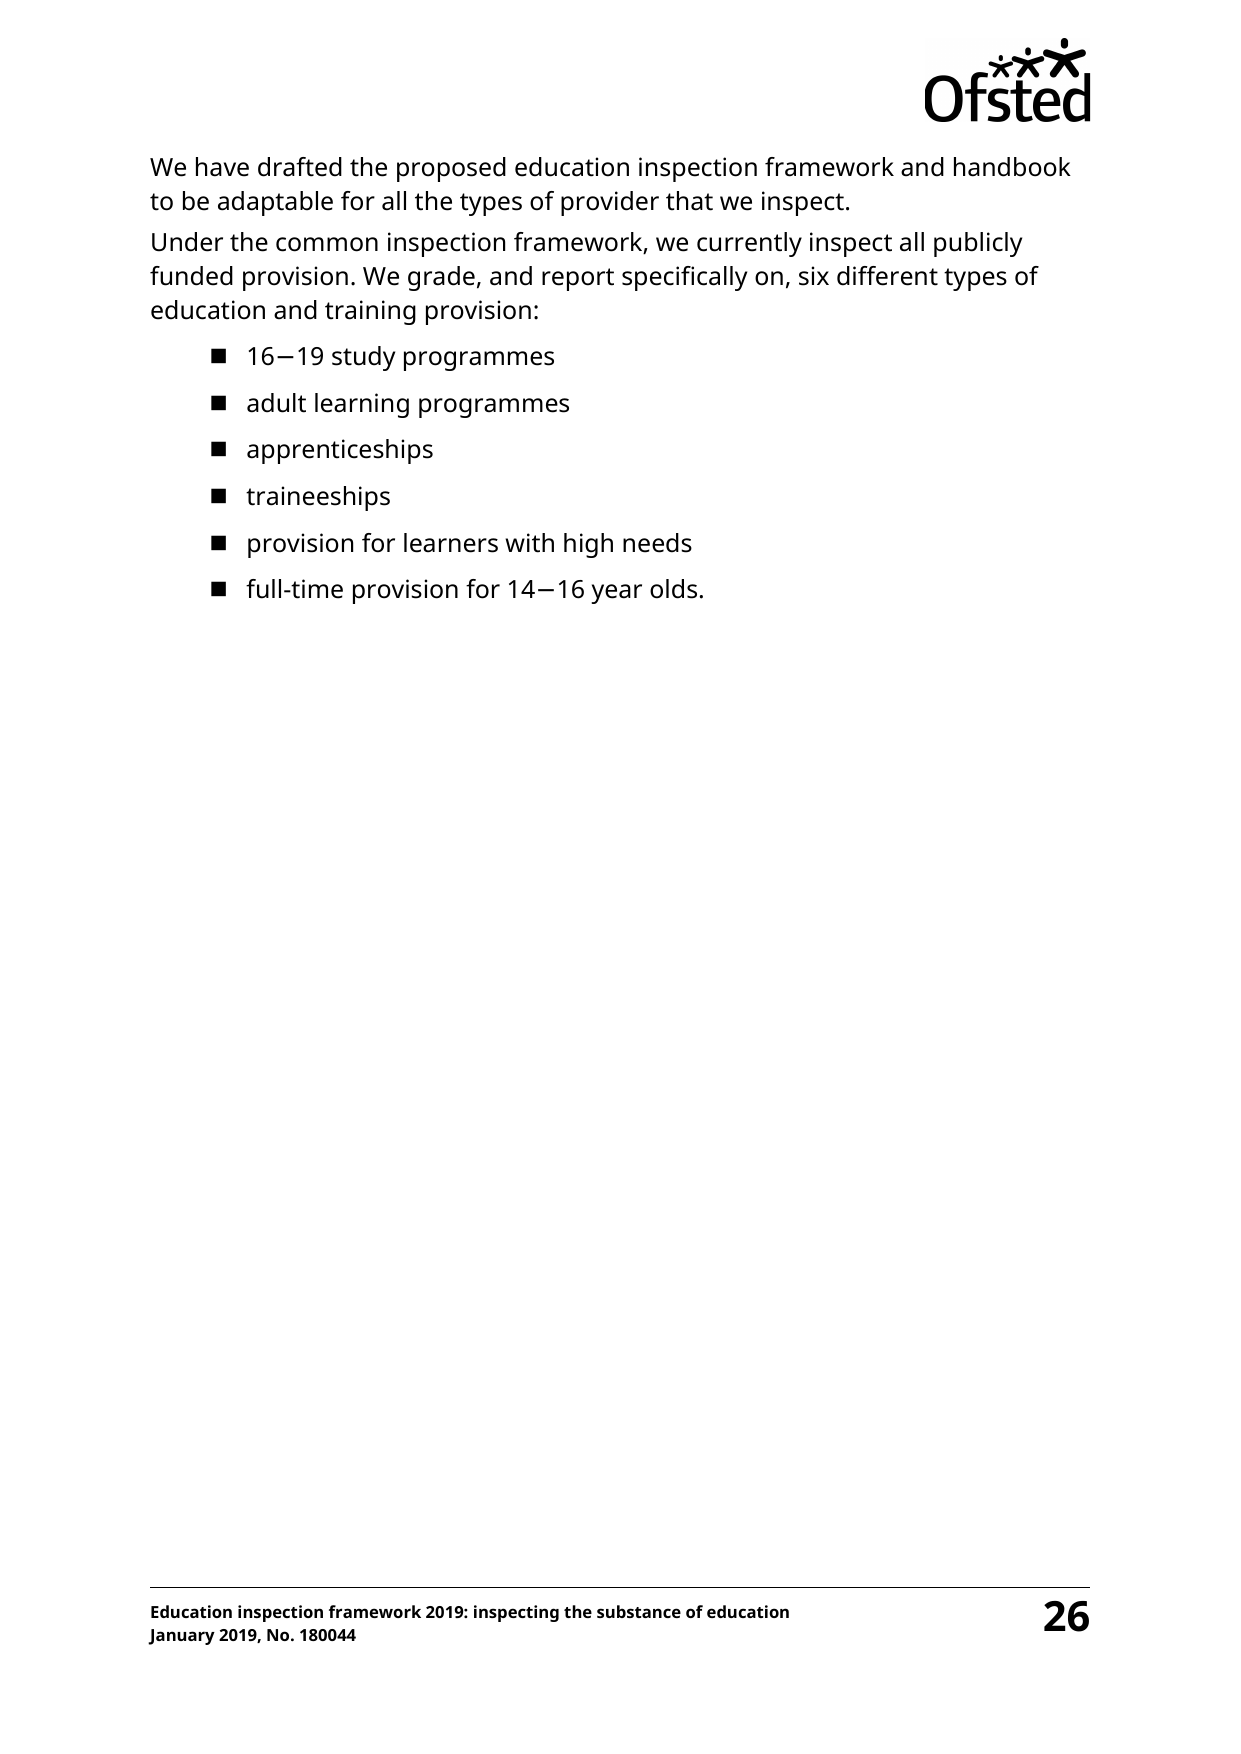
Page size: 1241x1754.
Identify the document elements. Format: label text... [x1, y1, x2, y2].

text full-time provision for 14−16 year olds. [209, 572, 1090, 606]
text Under the common inspection framework, we currently inspect all publicly funded provision. We grade, and report specifically on, six different types of education and training provision: [150, 224, 1090, 327]
picture [925, 38, 1091, 122]
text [150, 150, 1090, 218]
text provision for learners with high needs [209, 525, 1090, 559]
text apprenticeships [209, 432, 1090, 466]
text adult learning programmes [209, 386, 1090, 420]
text traineeships [209, 479, 1090, 513]
text 16−19 study programmes [209, 339, 1090, 373]
